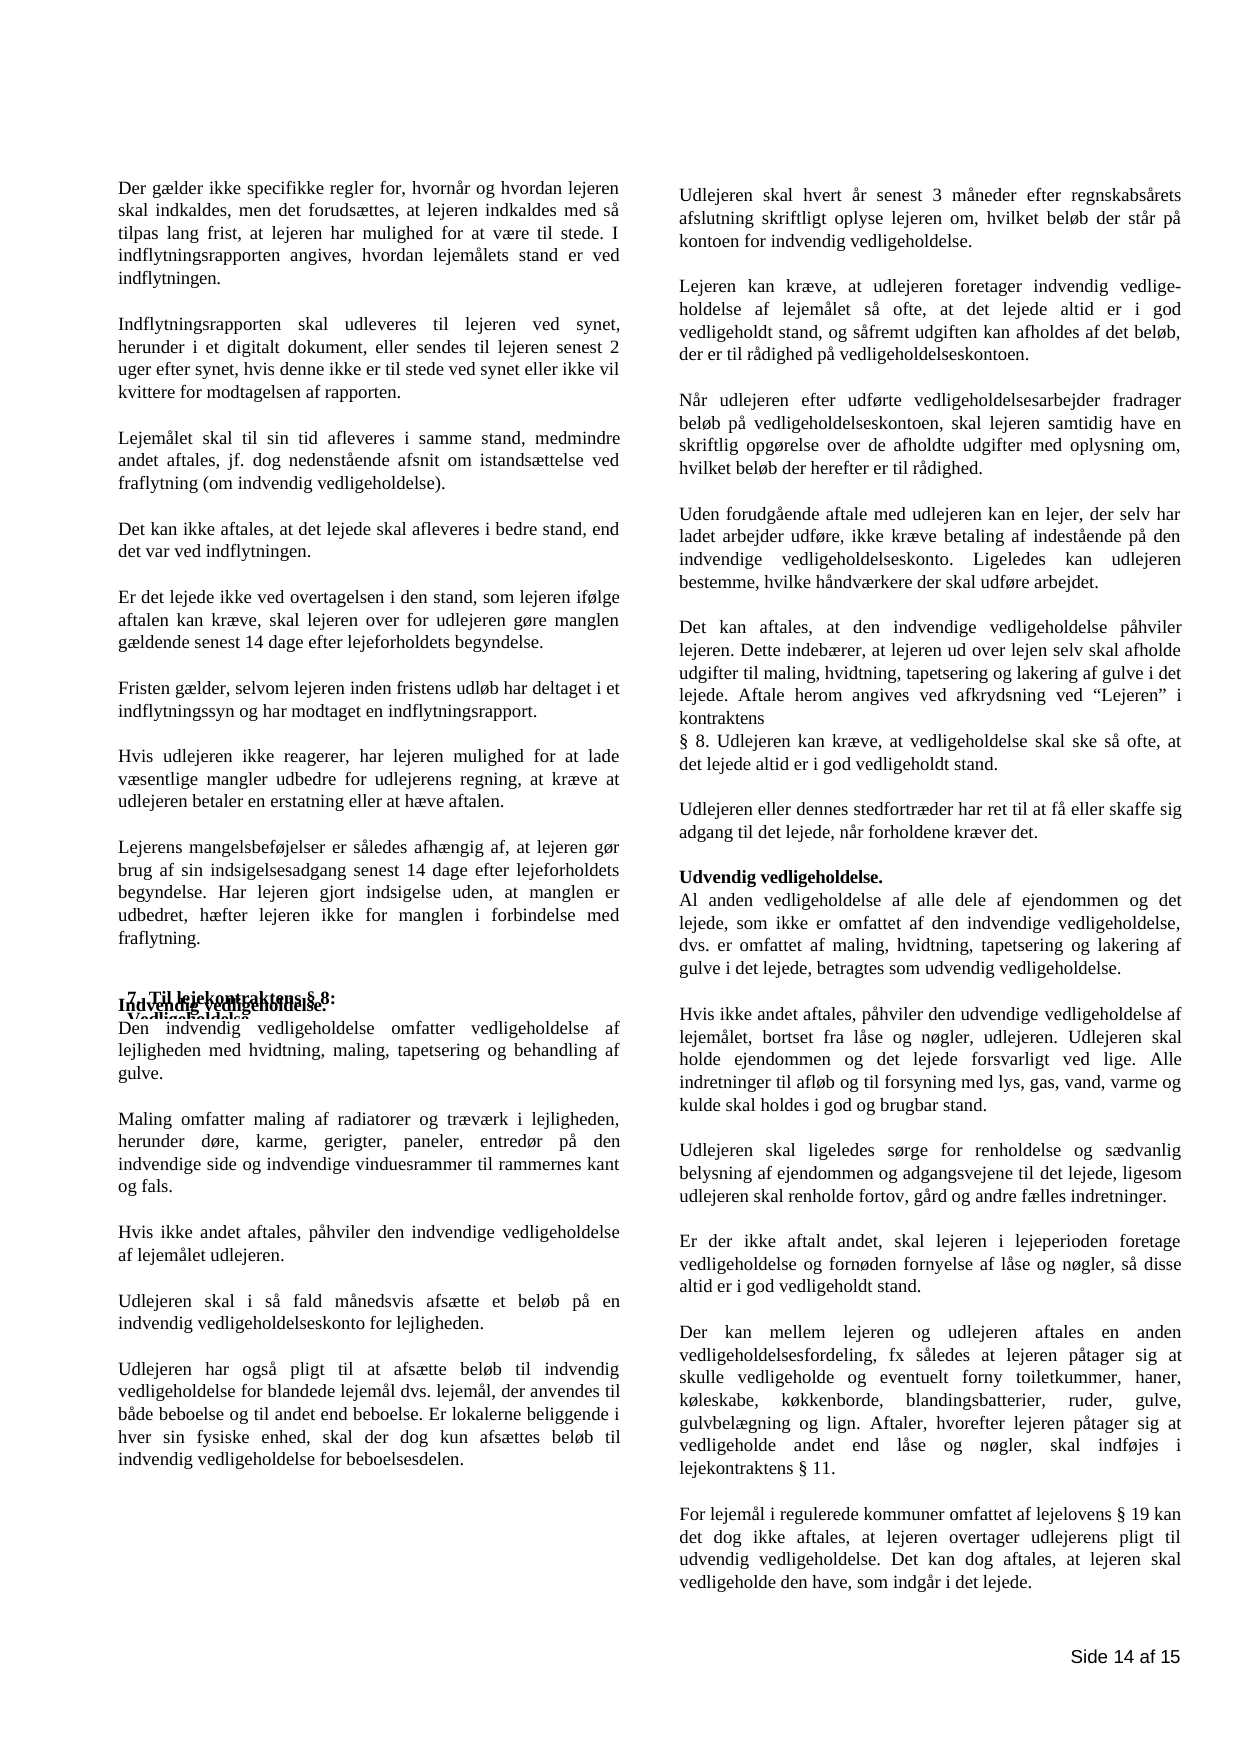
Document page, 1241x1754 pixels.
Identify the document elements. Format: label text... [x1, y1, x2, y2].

text § 8. Udlejeren kan kræve, at vedligeholdelse skal ske så ofte, at det lejede altid er i god vedligeholdt stand. [679, 730, 1181, 774]
text Den indvendig vedligeholdelse omfatter vedligeholdelse af lejligheden med hvidtning, maling, tapetsering og behandling af gulve. [118, 1017, 620, 1083]
text Der gælder ikke specifikke regler for, hvornår og hvordan lejeren skal indkaldes, men det forudsættes, at lejeren indkaldes med så tilpas lang frist, at lejeren har mulighed for at være til stede. I indflytningsrapporten angives, hvordan lejemålets stand er ved indflytningen. [118, 177, 620, 288]
text Det kan aftales, at den indvendige vedligeholdelse påhviler lejeren. Dette indebærer, at lejeren ud over lejen selv skal afholde udgifter til maling, hvidtning, tapetsering og lakering af gulve i det lejede. Aftale herom angives ved afkrydsning ved “Lejeren” i kontraktens [679, 616, 1182, 728]
text Lejerens mangelsbeføjelser er således afhængig af, at lejeren gør brug af sin indsigelsesadgang senest 14 dage efter lejeforholdets begyndelse. Har lejeren gjort indsigelse uden, at manglen er udbedret, hæfter lejeren ikke for manglen i forbindelse med fraflytning. [118, 836, 620, 948]
text Udlejeren skal ligeledes sørge for renholdelse og sædvanlig belysning af ejendommen og adgangsvejene til det lejede, ligesom udlejeren skal renholde fortov, gård og andre fælles indretninger. [679, 1139, 1182, 1206]
text Er der ikke aftalt andet, skal lejeren i lejeperioden foretage vedligeholdelse og fornøden fornyelse af låse og nøgler, så disse altid er i god vedligeholdt stand. [679, 1230, 1182, 1297]
text Udlejeren har også pligt til at afsætte beløb til indvendig vedligeholdelse for blandede lejemål dvs. lejemål, der anvendes til både beboelse og til andet end beboelse. Er lokalerne beliggende i hver sin fysiske enhed, skal der dog kun afsættes beløb til indvendig vedligeholdelse for beboelsesdelen. [118, 1358, 620, 1470]
subtitle Indvendig vedligeholdelse. [118, 994, 624, 1015]
text Der kan mellem lejeren og udlejeren aftales en anden vedligeholdelsesfordeling, fx således at lejeren påtager sig at skulle vedligeholde og eventuelt forny toiletkummer, haner, køleskabe, køkkenborde, blandingsbatterier, ruder, gulve, gulvbelægning og lign. Aftaler, hvorefter lejeren påtager sig at vedligeholde andet end låse og nøgler, skal indføjes i lejekontraktens § 11. [679, 1321, 1182, 1478]
text Udlejeren skal i så fald månedsvis afsætte et beløb på en indvendig vedligeholdelseskonto for lejligheden. [118, 1289, 620, 1334]
text Udlejeren eller dennes stedfortræder har ret til at få eller skaffe sig adgang til det lejede, når forholdene kræver det. [679, 798, 1182, 842]
text Lejeren kan kræve, at udlejeren foretager indvendig vedlige- holdelse af lejemålet så ofte, at det lejede altid er i god vedligeholdt stand, og såfremt udgiften kan afholdes af det beløb, der er til rådighed på vedligeholdelseskontoen. [679, 275, 1182, 365]
text For lejemål i regulerede kommuner omfattet af lejelovens § 19 kan det dog ikke aftales, at lejeren overtager udlejerens pligt til udvendig vedligeholdelse. Det kan dog aftales, at lejeren skal vedligeholde den have, som indgår i det lejede. [679, 1503, 1182, 1592]
text Hvis udlejeren ikke reagerer, har lejeren mulighed for at lade væsentlige mangler udbedre for udlejerens regning, at kræve at udlejeren betaler en erstatning eller at hæve aftalen. [118, 745, 620, 812]
text Maling omfatter maling af radiatorer og træværk i lejligheden, herunder døre, karme, gerigter, paneler, entredør på den indvendige side og indvendige vinduesrammer til rammernes kant og fals. [118, 1107, 620, 1197]
text Udlejeren skal hvert år senest 3 måneder efter regnskabsårets afslutning skriftligt oplyse lejeren om, hvilket beløb der står på kontoen for indvendig vedligeholdelse. [679, 184, 1182, 251]
text Fristen gælder, selvom lejeren inden fristens udløb har deltaget i et indflytningssyn og har modtaget en indflytningsrapport. [118, 677, 620, 721]
text Indflytningsrapporten skal udleveres til lejeren ved synet, herunder i et digitalt dokument, eller sendes til lejeren senest 2 uger efter synet, hvis denne ikke er til stede ved synet eller ikke vil kvittere for modtagelsen af rapporten. [118, 313, 620, 402]
text Når udlejeren efter udførte vedligeholdelsesarbejder fradrager beløb på vedligeholdelseskontoen, skal lejeren samtidig have en skriftlig opgørelse over de afholdte udgifter med oplysning om, hvilket beløb der herefter er til rådighed. [679, 389, 1182, 478]
text Det kan ikke aftales, at det lejede skal afleveres i bedre stand, end det var ved indflytningen. [118, 517, 620, 562]
text Uden forudgående aftale med udlejeren kan en lejer, der selv har ladet arbejder udføre, ikke kræve betaling af indestående på den indvendige vedligeholdelseskonto. Ligeledes kan udlejeren bestemme, hvilke håndværkere der skal udføre arbejdet. [679, 503, 1182, 592]
text Al anden vedligeholdelse af alle dele af ejendommen og det lejede, som ikke er omfattet af den indvendige vedligeholdelse, dvs. er omfattet af maling, hvidtning, tapetsering og lakering af gulve i det lejede, betragtes som udvendig vedligeholdelse. [679, 889, 1182, 978]
text Lejemålet skal til sin tid afleveres i samme stand, medmindre andet aftales, jf. dog nedenstående afsnit om istandsættelse ved fraflytning (om indvendig vedligeholdelse). [118, 427, 620, 493]
text Hvis ikke andet aftales, påhviler den udvendige vedligeholdelse af lejemålet, bortset fra låse og nøgler, udlejeren. Udlejeren skal holde ejendommen og det lejede forsvarligt ved lige. Alle indretninger til afløb og til forsyning med lys, gas, vand, varme og kulde skal holdes i god og brugbar stand. [679, 1003, 1182, 1115]
text Hvis ikke andet aftales, påhviler den indvendige vedligeholdelse af lejemålet udlejeren. [118, 1221, 620, 1265]
text Er det lejede ikke ved overtagelsen i den stand, som lejeren ifølge aftalen kan kræve, skal lejeren over for udlejeren gøre manglen gældende senest 14 dage efter lejeforholdets begyndelse. [118, 586, 620, 653]
subtitle Udvendig vedligeholdelse. [679, 866, 1203, 888]
